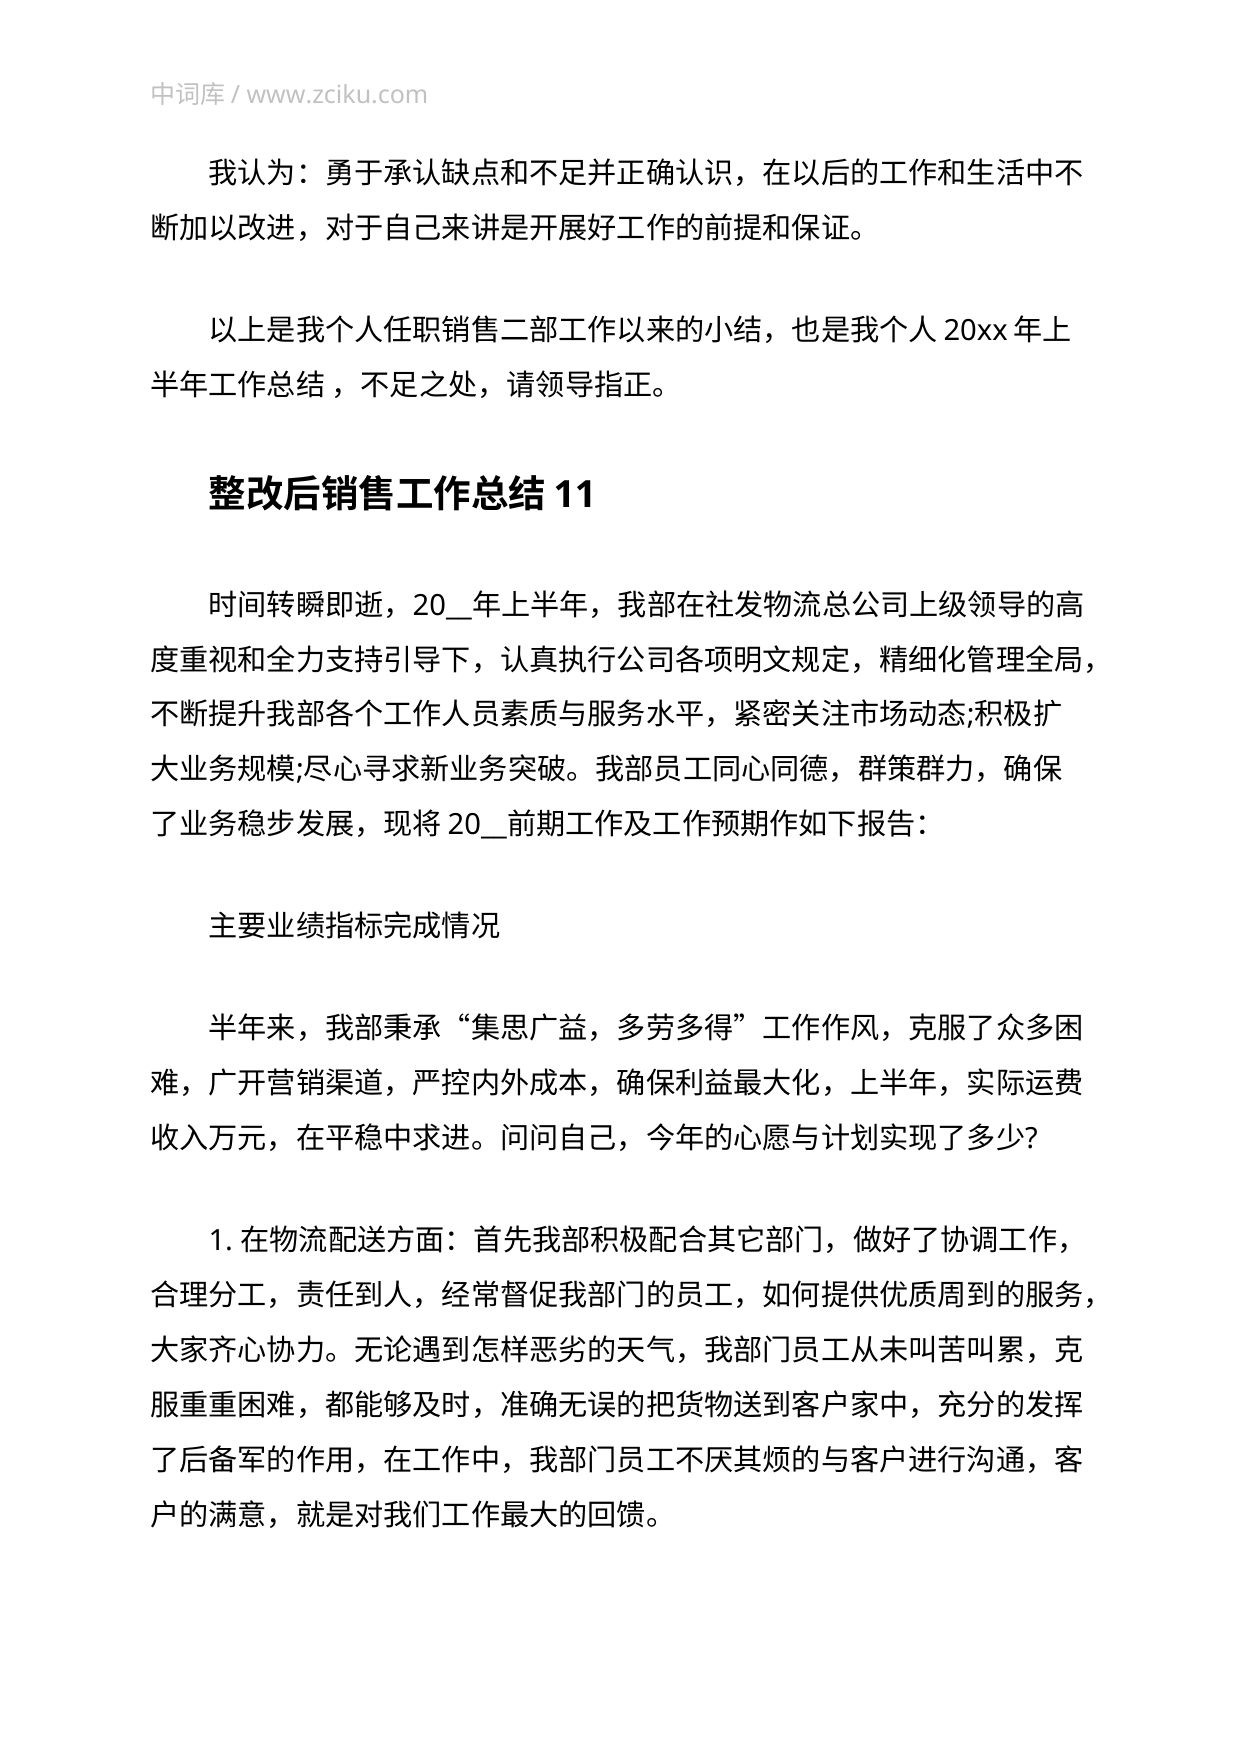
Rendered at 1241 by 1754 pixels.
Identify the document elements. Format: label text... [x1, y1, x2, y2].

text 主要业绩指标完成情况 [150, 903, 1090, 945]
text 半年来，我部秉承“集思广益，多劳多得”工作作风，克服了众多困难，广开营销渠道，严控内外成本，确保利益最大化，上半年，实际运费收入万元，在平稳中求进。问问自己，今年的心愿与计划实现了多少? [150, 1005, 1090, 1157]
text 以上是我个人任职销售二部工作以来的小结，也是我个人20xx年上半年工作总结 ，不足之处，请领导指正。 [150, 307, 1090, 404]
text 时间转瞬即逝，20__年上半年，我部在社发物流总公司上级领导的高度重视和全力支持引导下，认真执行公司各项明文规定，精细化管理全局，不断提升我部各个工作人员素质与服务水平，紧密关注市场动态;积极扩大业务规模;尽心寻求新业务突破。我部员工同心同德，群策群力，确保了业务稳步发展，现将20__前期工作及工作预期作如下报告： [150, 581, 1090, 843]
text 1. 在物流配送方面：首先我部积极配合其它部门，做好了协调工作，合理分工，责任到人，经常督促我部门的员工，如何提供优质周到的服务，大家齐心协力。无论遇到怎样恶劣的天气，我部门员工从未叫苦叫累，克服重重困难，都能够及时，准确无误的把货物送到客户家中，充分的发挥了后备军的作用，在工作中，我部门员工不厌其烦的与客户进行沟通，客户的满意，就是对我们工作最大的回馈。 [150, 1216, 1090, 1533]
text 整改后销售工作总结11 [150, 463, 1090, 518]
text 我认为：勇于承认缺点和不足并正确认识，在以后的工作和生活中不断加以改进，对于自己来讲是开展好工作的前提和保证。 [150, 150, 1090, 247]
